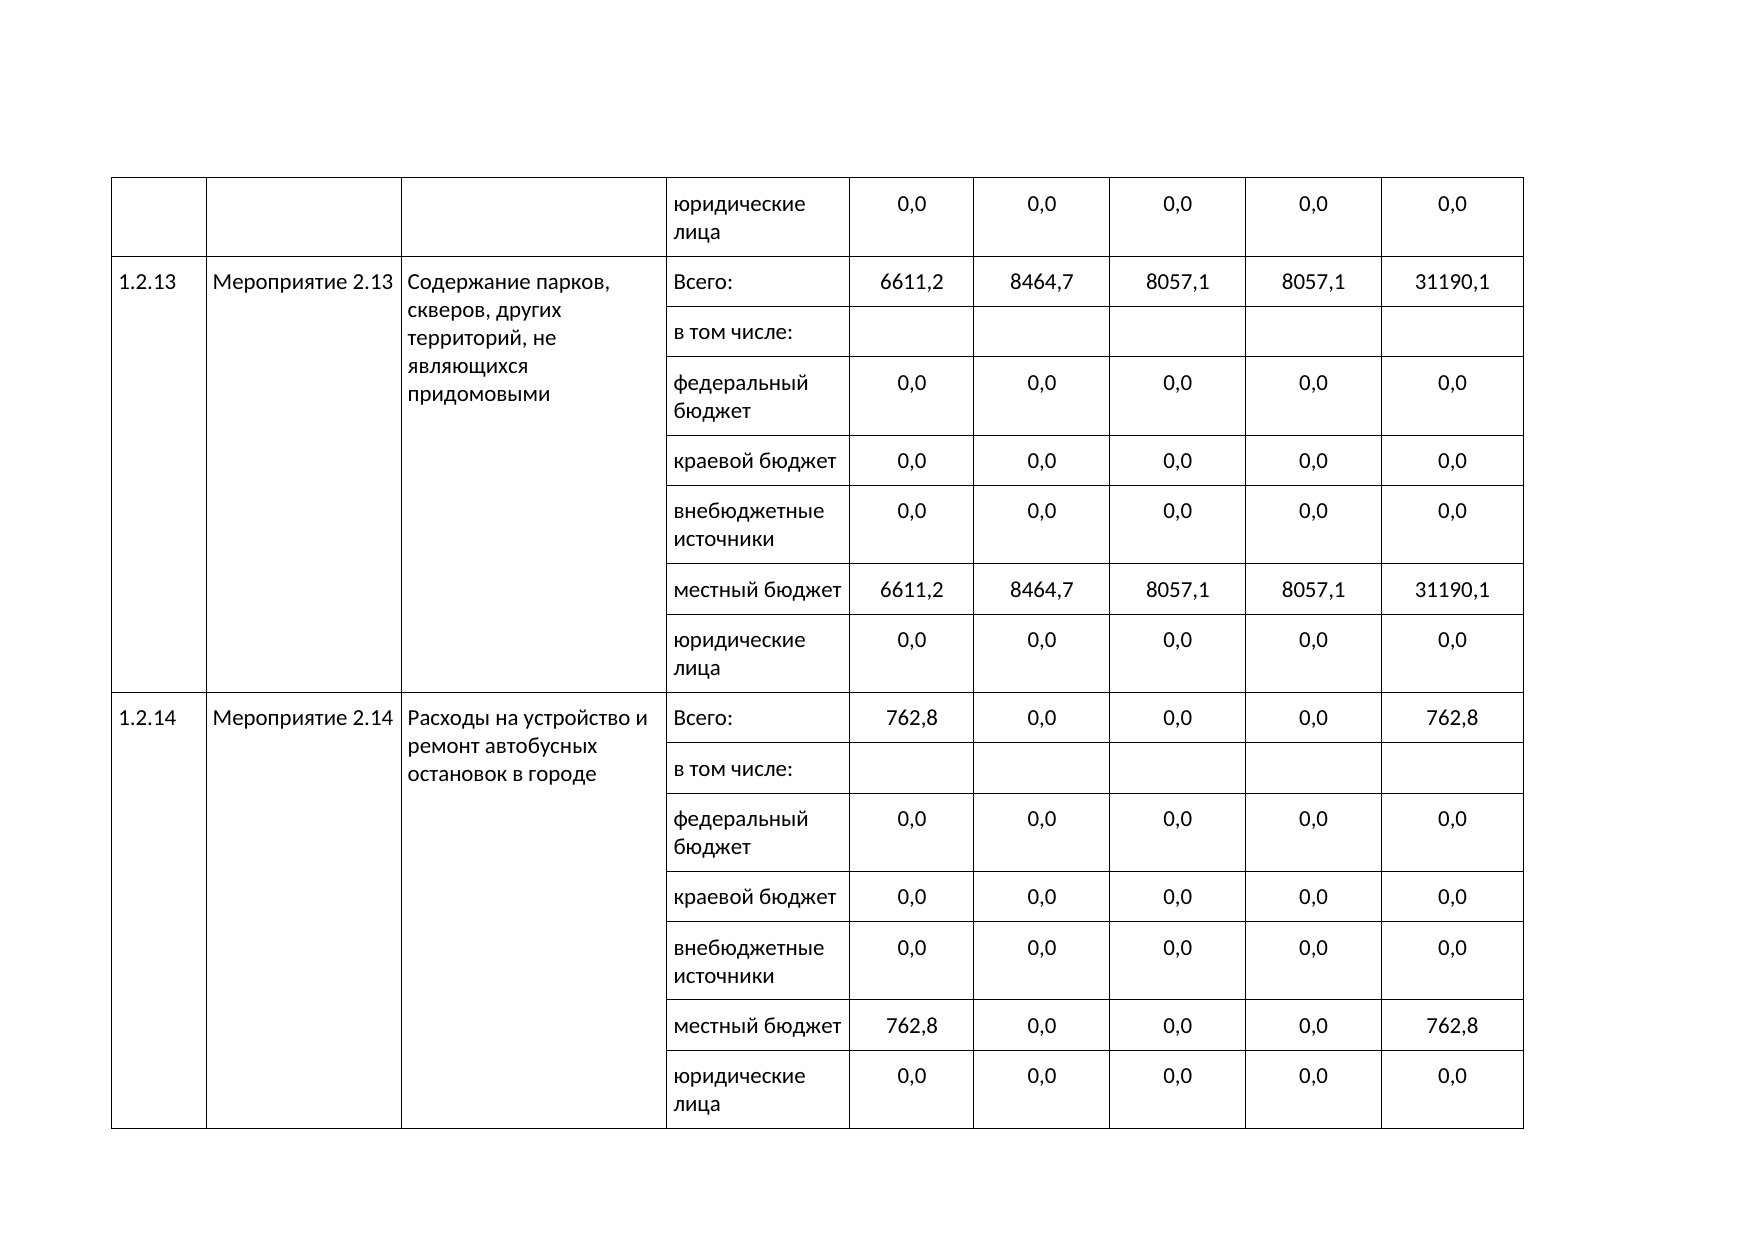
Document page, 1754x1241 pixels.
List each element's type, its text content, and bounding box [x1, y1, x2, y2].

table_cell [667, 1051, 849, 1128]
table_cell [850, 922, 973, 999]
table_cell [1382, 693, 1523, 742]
table_cell 0,0 [1382, 436, 1523, 485]
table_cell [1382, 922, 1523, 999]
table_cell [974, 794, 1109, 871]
table_cell 0,0 [850, 357, 973, 434]
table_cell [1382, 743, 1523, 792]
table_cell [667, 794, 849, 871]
table_cell 0,0 [974, 486, 1109, 563]
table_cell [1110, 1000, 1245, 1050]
table_cell 31190,1 [1382, 257, 1523, 306]
table_cell 1.2.13 [112, 257, 206, 692]
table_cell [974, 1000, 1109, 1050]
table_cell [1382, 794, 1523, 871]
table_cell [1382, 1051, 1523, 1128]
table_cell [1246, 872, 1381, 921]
table_cell 8057,1 [1110, 564, 1245, 613]
table_cell 0,0 [1246, 436, 1381, 485]
table_cell 6611,2 [850, 257, 973, 306]
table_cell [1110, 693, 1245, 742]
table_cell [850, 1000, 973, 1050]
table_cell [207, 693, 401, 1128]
table_cell 0,0 [1110, 486, 1245, 563]
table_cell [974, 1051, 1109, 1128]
table_cell Мероприятие 2.13 [207, 257, 401, 692]
table_cell местный бюджет [667, 564, 849, 613]
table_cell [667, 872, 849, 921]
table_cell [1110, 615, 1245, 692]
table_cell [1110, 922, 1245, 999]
table_cell краевой бюджет [667, 436, 849, 485]
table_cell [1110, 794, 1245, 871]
table_cell [1246, 307, 1381, 356]
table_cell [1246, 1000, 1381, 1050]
table_cell 0,0 [1382, 486, 1523, 563]
table_cell Содержание парков, скверов, других территорий, не являющихся придомовыми [402, 257, 666, 692]
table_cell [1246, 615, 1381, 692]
table_cell Всего: [667, 257, 849, 306]
table_cell 0,0 [1382, 178, 1523, 256]
table_cell юридические лица [667, 615, 849, 692]
table_cell 0,0 [1246, 486, 1381, 563]
table_cell 0,0 [850, 178, 973, 256]
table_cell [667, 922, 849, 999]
table_cell 8057,1 [1246, 257, 1381, 306]
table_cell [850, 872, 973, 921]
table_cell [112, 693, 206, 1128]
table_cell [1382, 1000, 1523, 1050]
table_cell 8057,1 [1246, 564, 1381, 613]
table_cell 0,0 [1246, 357, 1381, 434]
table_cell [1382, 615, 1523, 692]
table_cell 8464,7 [974, 257, 1109, 306]
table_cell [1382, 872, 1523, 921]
table_cell федеральный бюджет [667, 357, 849, 434]
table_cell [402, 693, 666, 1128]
table_cell 0,0 [850, 615, 973, 692]
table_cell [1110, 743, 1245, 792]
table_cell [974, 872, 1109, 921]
table_cell в том числе: [667, 307, 849, 356]
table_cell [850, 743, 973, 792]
table_cell 0,0 [974, 178, 1109, 256]
table_cell 0,0 [850, 486, 973, 563]
table_cell 0,0 [974, 357, 1109, 434]
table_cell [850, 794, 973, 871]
table_cell [1382, 307, 1523, 356]
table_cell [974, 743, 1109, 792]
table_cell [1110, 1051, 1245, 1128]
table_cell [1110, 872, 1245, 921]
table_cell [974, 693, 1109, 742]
table_cell 0,0 [1246, 178, 1381, 256]
table_cell 0,0 [974, 436, 1109, 485]
table_cell 0,0 [1110, 436, 1245, 485]
table_cell [850, 307, 973, 356]
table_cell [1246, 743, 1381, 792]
table_cell юридические лица [667, 178, 849, 256]
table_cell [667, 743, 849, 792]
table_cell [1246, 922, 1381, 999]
table_cell 8464,7 [974, 564, 1109, 613]
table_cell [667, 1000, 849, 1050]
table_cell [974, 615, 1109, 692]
table_cell внебюджетные источники [667, 486, 849, 563]
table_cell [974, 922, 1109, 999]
table_cell 0,0 [1110, 178, 1245, 256]
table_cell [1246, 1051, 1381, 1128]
table_cell 0,0 [850, 436, 973, 485]
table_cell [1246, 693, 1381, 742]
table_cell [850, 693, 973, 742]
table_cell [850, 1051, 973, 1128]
table_cell [974, 307, 1109, 356]
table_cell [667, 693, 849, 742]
table_cell 0,0 [1382, 357, 1523, 434]
table_cell [1110, 307, 1245, 356]
table_cell 31190,1 [1382, 564, 1523, 613]
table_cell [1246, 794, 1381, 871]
table_cell 6611,2 [850, 564, 973, 613]
table_cell 0,0 [1110, 357, 1245, 434]
table_cell 8057,1 [1110, 257, 1245, 306]
